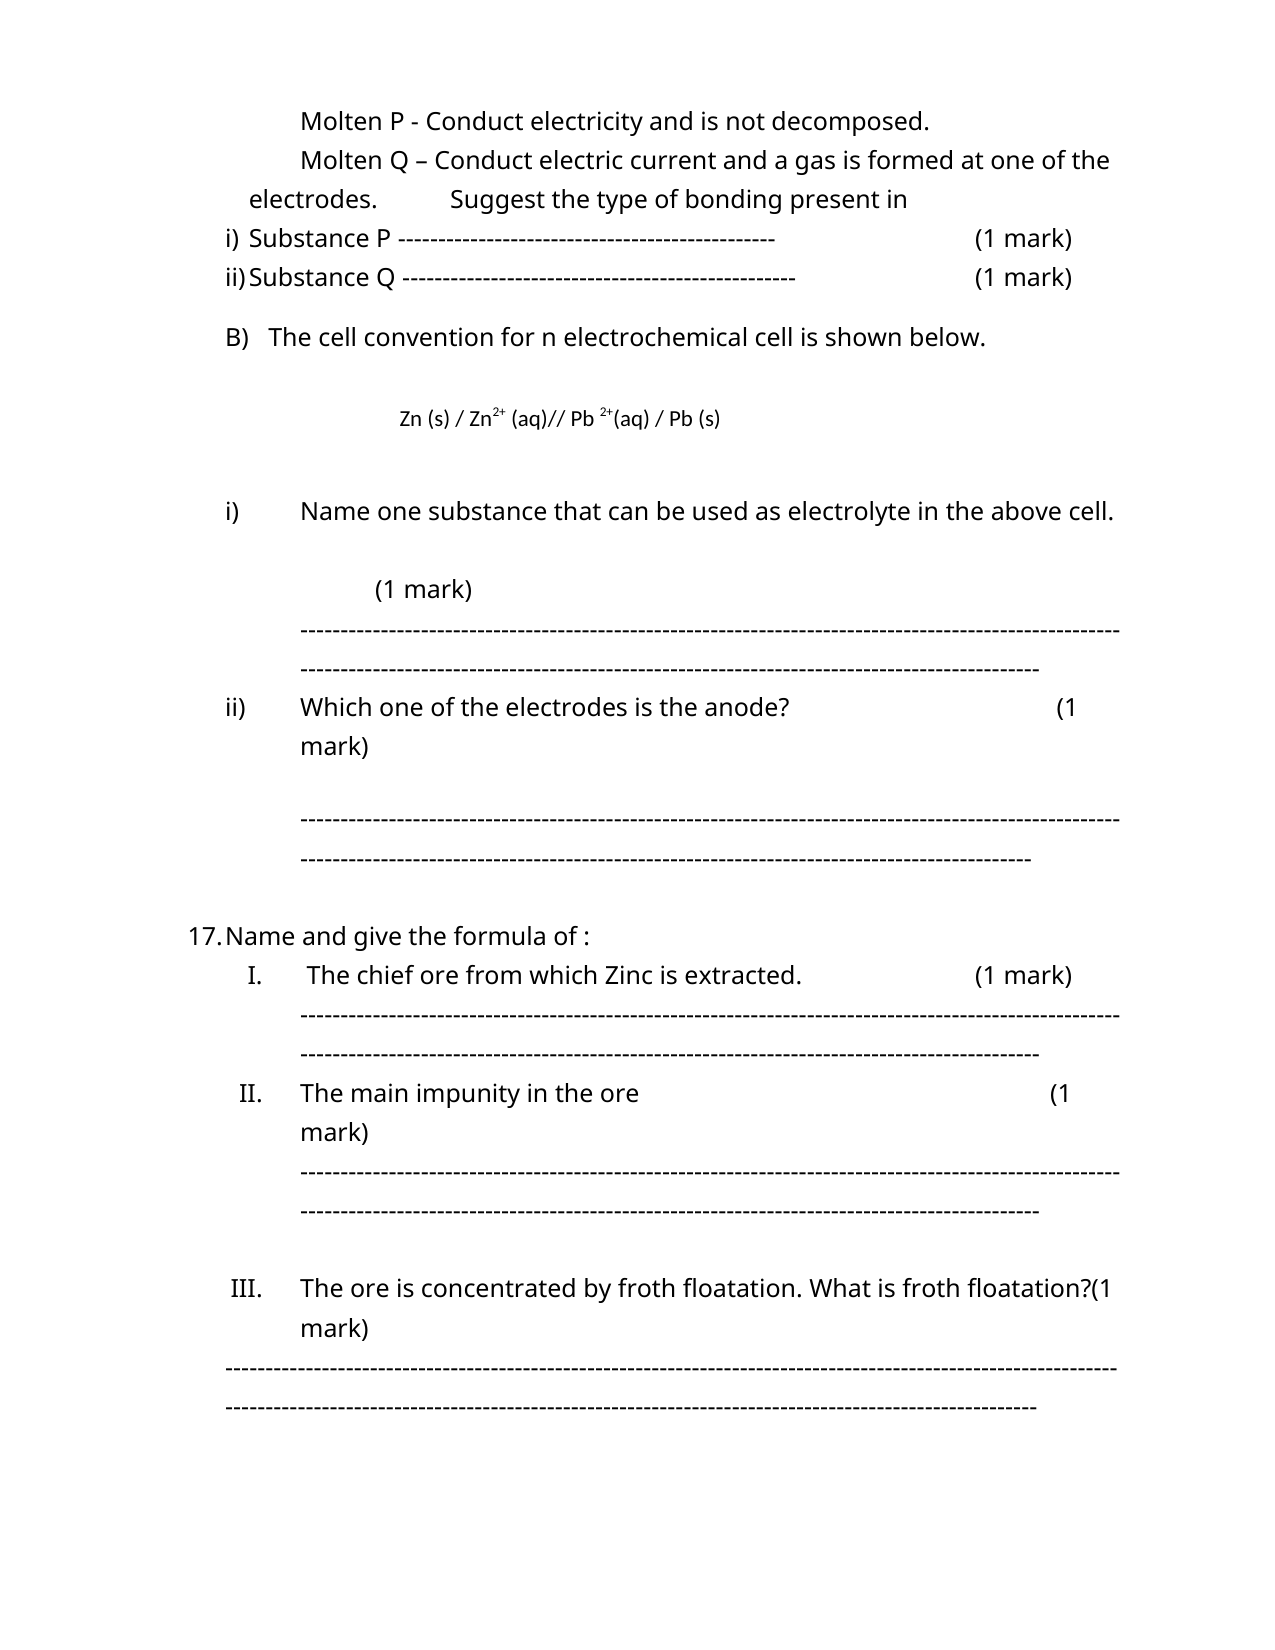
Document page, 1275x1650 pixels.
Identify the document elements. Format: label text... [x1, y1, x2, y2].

list ------------------------------------------------------------------------------------------------------------------------------------------------------------------------------------------------- [300, 768, 1125, 874]
list -------------------------------------------------------------------------------------------------------------------------------------------------------------------------------------------------- [300, 611, 1125, 684]
list Substance P ----------------------------------------------- (1 mark) [225, 221, 1125, 255]
list -------------------------------------------------------------------------------------------------------------------------------------------------------------------------------------------------------------------- [225, 1349, 1125, 1423]
list The main impunity in the ore (1 mark) [262, 1075, 1125, 1148]
list -------------------------------------------------------------------------------------------------------------------------------------------------------------------------------------------------- [300, 1153, 1125, 1227]
list Substance Q ------------------------------------------------- (1 mark) [225, 260, 1125, 294]
text B) The cell convention for n electrochemical cell is shown below. [225, 320, 1125, 354]
list Name one substance that can be used as electrolyte in the above cell. (1 mark) [225, 494, 1125, 606]
list The chief ore from which Zinc is extracted. (1 mark) [262, 958, 1125, 992]
list -------------------------------------------------------------------------------------------------------------------------------------------------------------------------------------------------- [300, 997, 1125, 1070]
list Molten P - Conduct electricity and is not decomposed. [225, 103, 1125, 137]
list Which one of the electrodes is the anode? (1 mark) [225, 689, 1125, 763]
list Name and give the formula of : [187, 918, 1125, 953]
list Molten Q – Conduct electric current and a gas is formed at one of the electrodes. Suggest the type of bonding present in [248, 142, 1125, 216]
list The ore is concentrated by froth floatation. What is froth floatation?(1 mark) [262, 1271, 1125, 1344]
